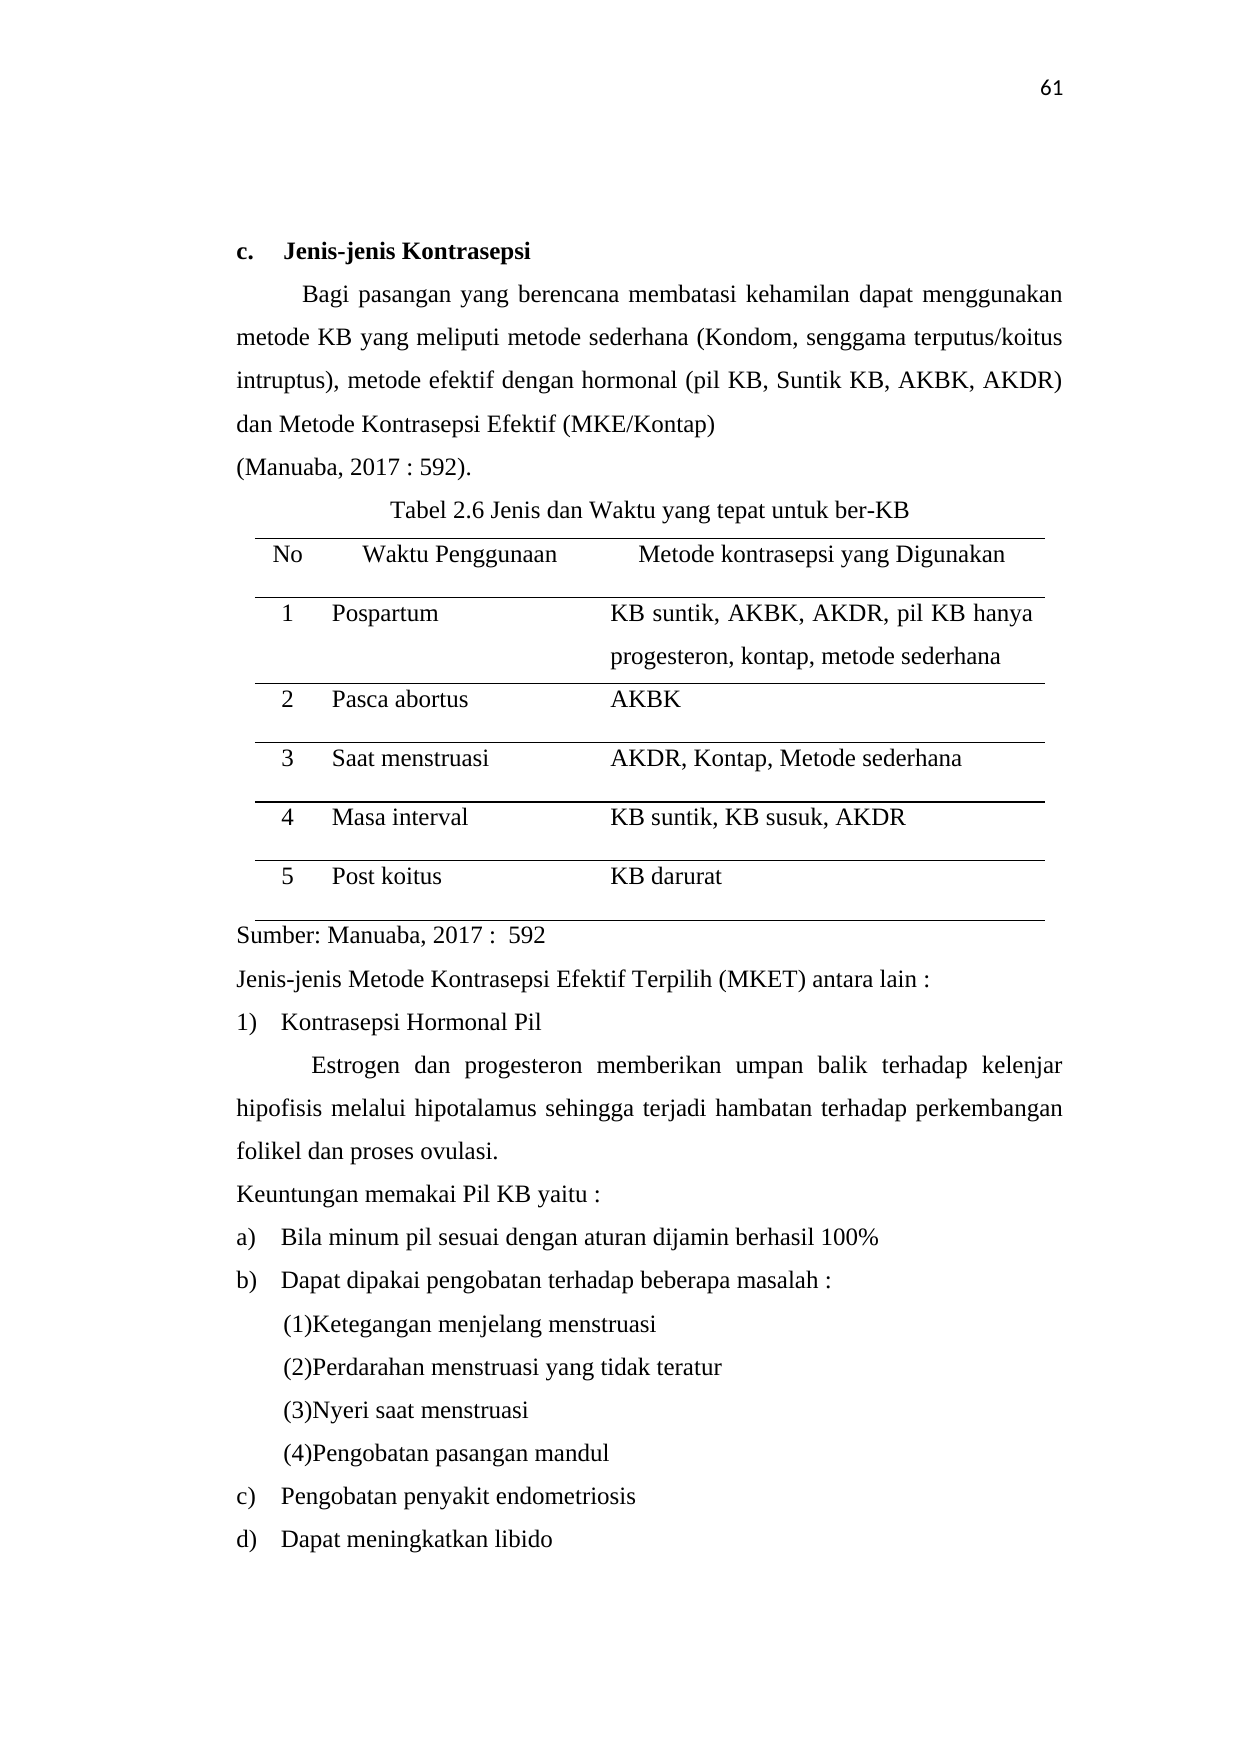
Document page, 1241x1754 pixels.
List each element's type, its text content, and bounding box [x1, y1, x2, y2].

list Pengobatan penyakit endometriosis [236, 1481, 1063, 1510]
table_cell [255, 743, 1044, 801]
text Tabel 2.6 Jenis dan Waktu yang tepat untuk ber-KB [236, 495, 1063, 524]
list (2)Perdarahan menstruasi yang tidak teratur [283, 1352, 1063, 1381]
text Bagi pasangan yang berencana membatasi kehamilan dapat menggunakan metode KB yang meliputi metode sederhana (Kondom, senggama terputus/koitus intruptus), metode efektif dengan hormonal (pil KB, Suntik KB, AKBK, AKDR) dan Metode Kontrasepsi Efektif (MKE/Kontap) [236, 279, 1063, 437]
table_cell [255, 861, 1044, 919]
list Kontrasepsi Hormonal Pil [236, 1007, 1063, 1036]
list Jenis-jenis Kontrasepsi [236, 236, 1063, 265]
list Bila minum pil sesuai dengan aturan dijamin berhasil 100% [236, 1222, 1063, 1251]
table_cell Pasca abortus [320, 684, 599, 742]
table_header Metode kontrasepsi yang Digunakan [599, 539, 1044, 597]
table_cell Pospartum [320, 598, 599, 683]
list (4)Pengobatan pasangan mandul [283, 1438, 1063, 1467]
text Sumber: Manuaba, 2017 : 592 [236, 921, 1063, 949]
list Jenis-jenis Metode Kontrasepsi Efektif Terpilih (MKET) antara lain : [236, 964, 1063, 992]
text Keuntungan memakai Pil KB yaitu : [236, 1179, 1063, 1208]
table_cell 1 [255, 598, 320, 683]
table_header Waktu Penggunaan [320, 539, 599, 597]
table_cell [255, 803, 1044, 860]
list (1)Ketegangan menjelang menstruasi [283, 1309, 1063, 1337]
table_header No [255, 539, 320, 597]
list Dapat dipakai pengobatan terhadap beberapa masalah : [236, 1266, 1063, 1294]
table_cell KB suntik, AKBK, AKDR, pil KB hanya progesteron, kontap, metode sederhana [599, 598, 1044, 683]
table_cell AKBK [599, 684, 1044, 742]
list (3)Nyeri saat menstruasi [283, 1395, 1063, 1424]
text (Manuaba, 2017 : 592). [236, 452, 1063, 481]
list Dapat meningkatkan libido [236, 1524, 1063, 1553]
list Estrogen dan progesteron memberikan umpan balik terhadap kelenjar hipofisis melalui hipotalamus sehingga terjadi hambatan terhadap perkembangan folikel dan proses ovulasi. [236, 1050, 1063, 1165]
table_cell 2 [255, 684, 320, 742]
